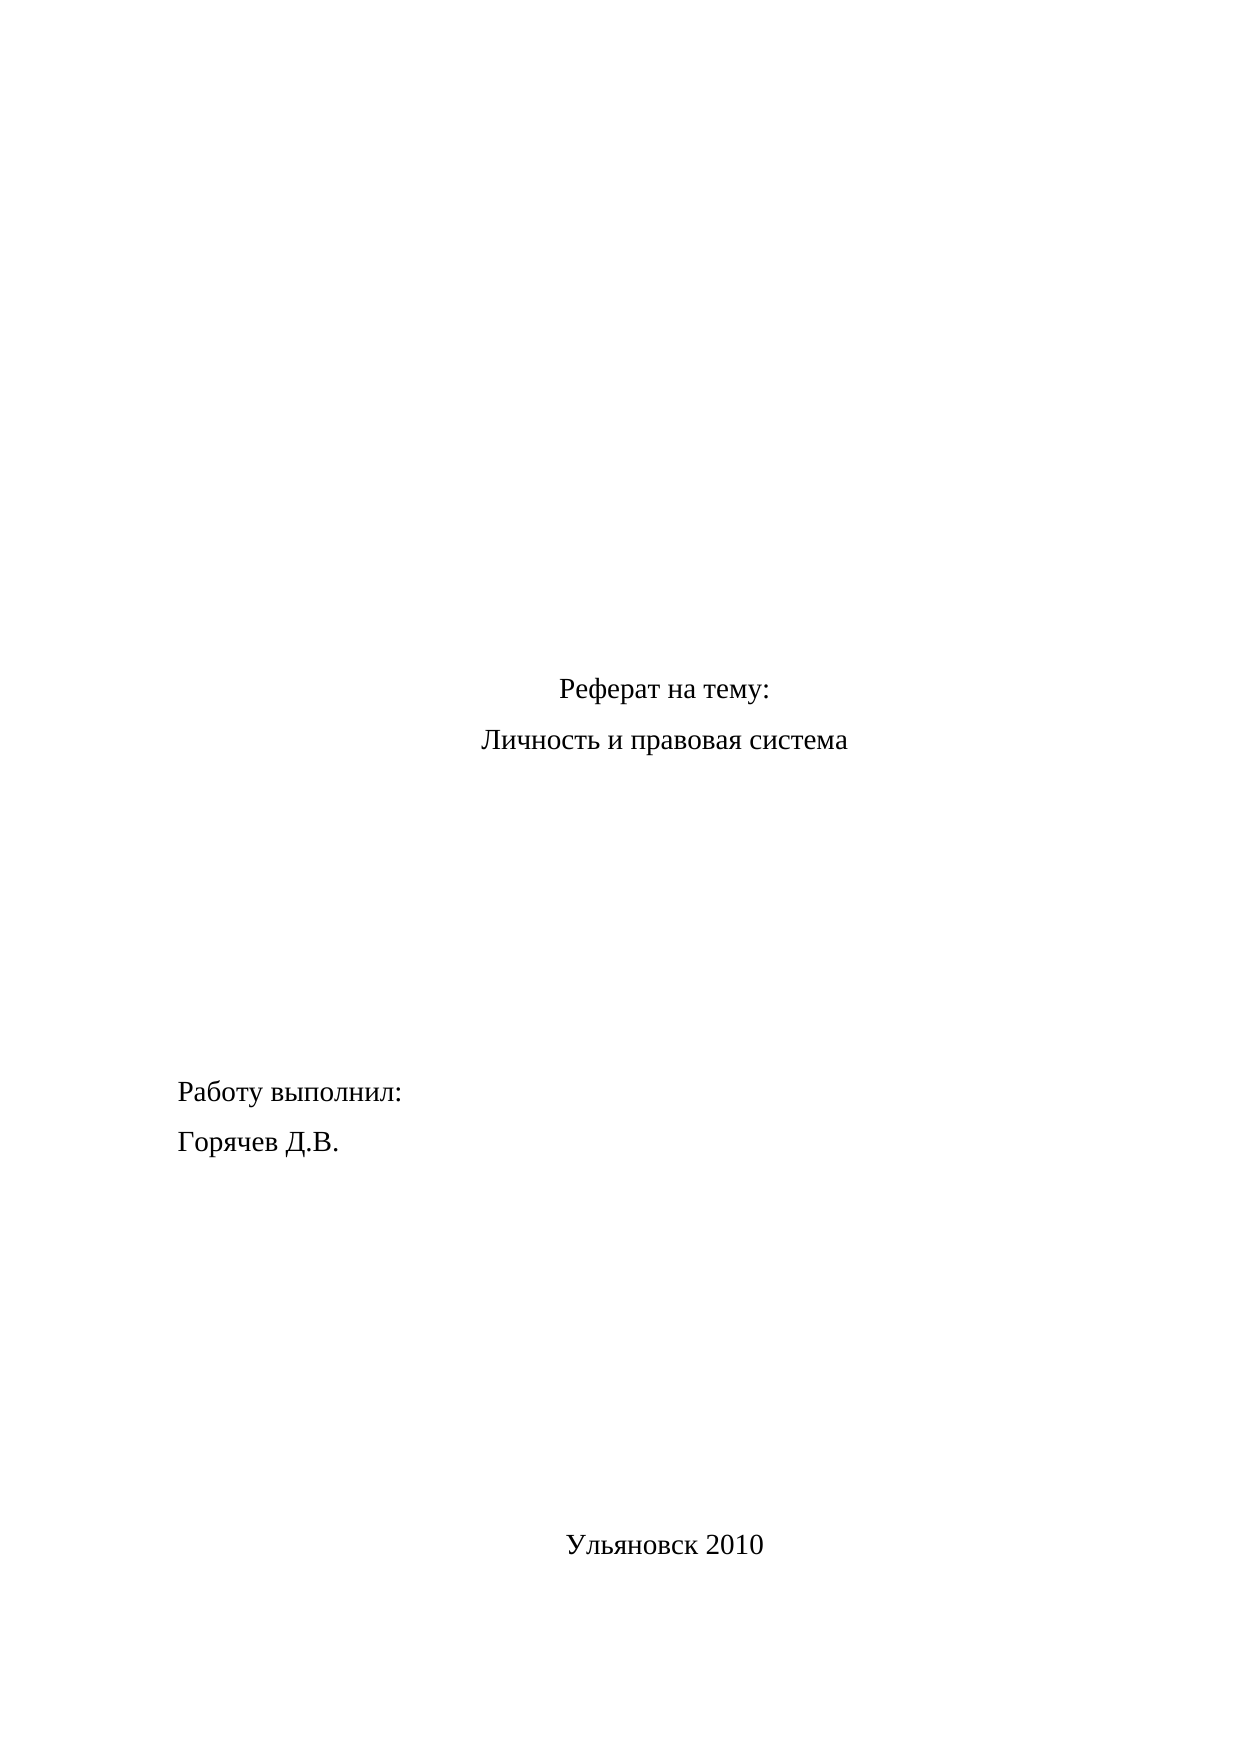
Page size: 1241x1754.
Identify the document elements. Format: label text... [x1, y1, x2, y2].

text Ульяновск 2010 [177, 1527, 1152, 1560]
text Горячев Д.В. [177, 1124, 1152, 1158]
text Реферат на тему: [177, 672, 1152, 705]
text Личность и правовая система [177, 722, 1152, 755]
text Работу выполнил: [177, 1074, 1152, 1108]
